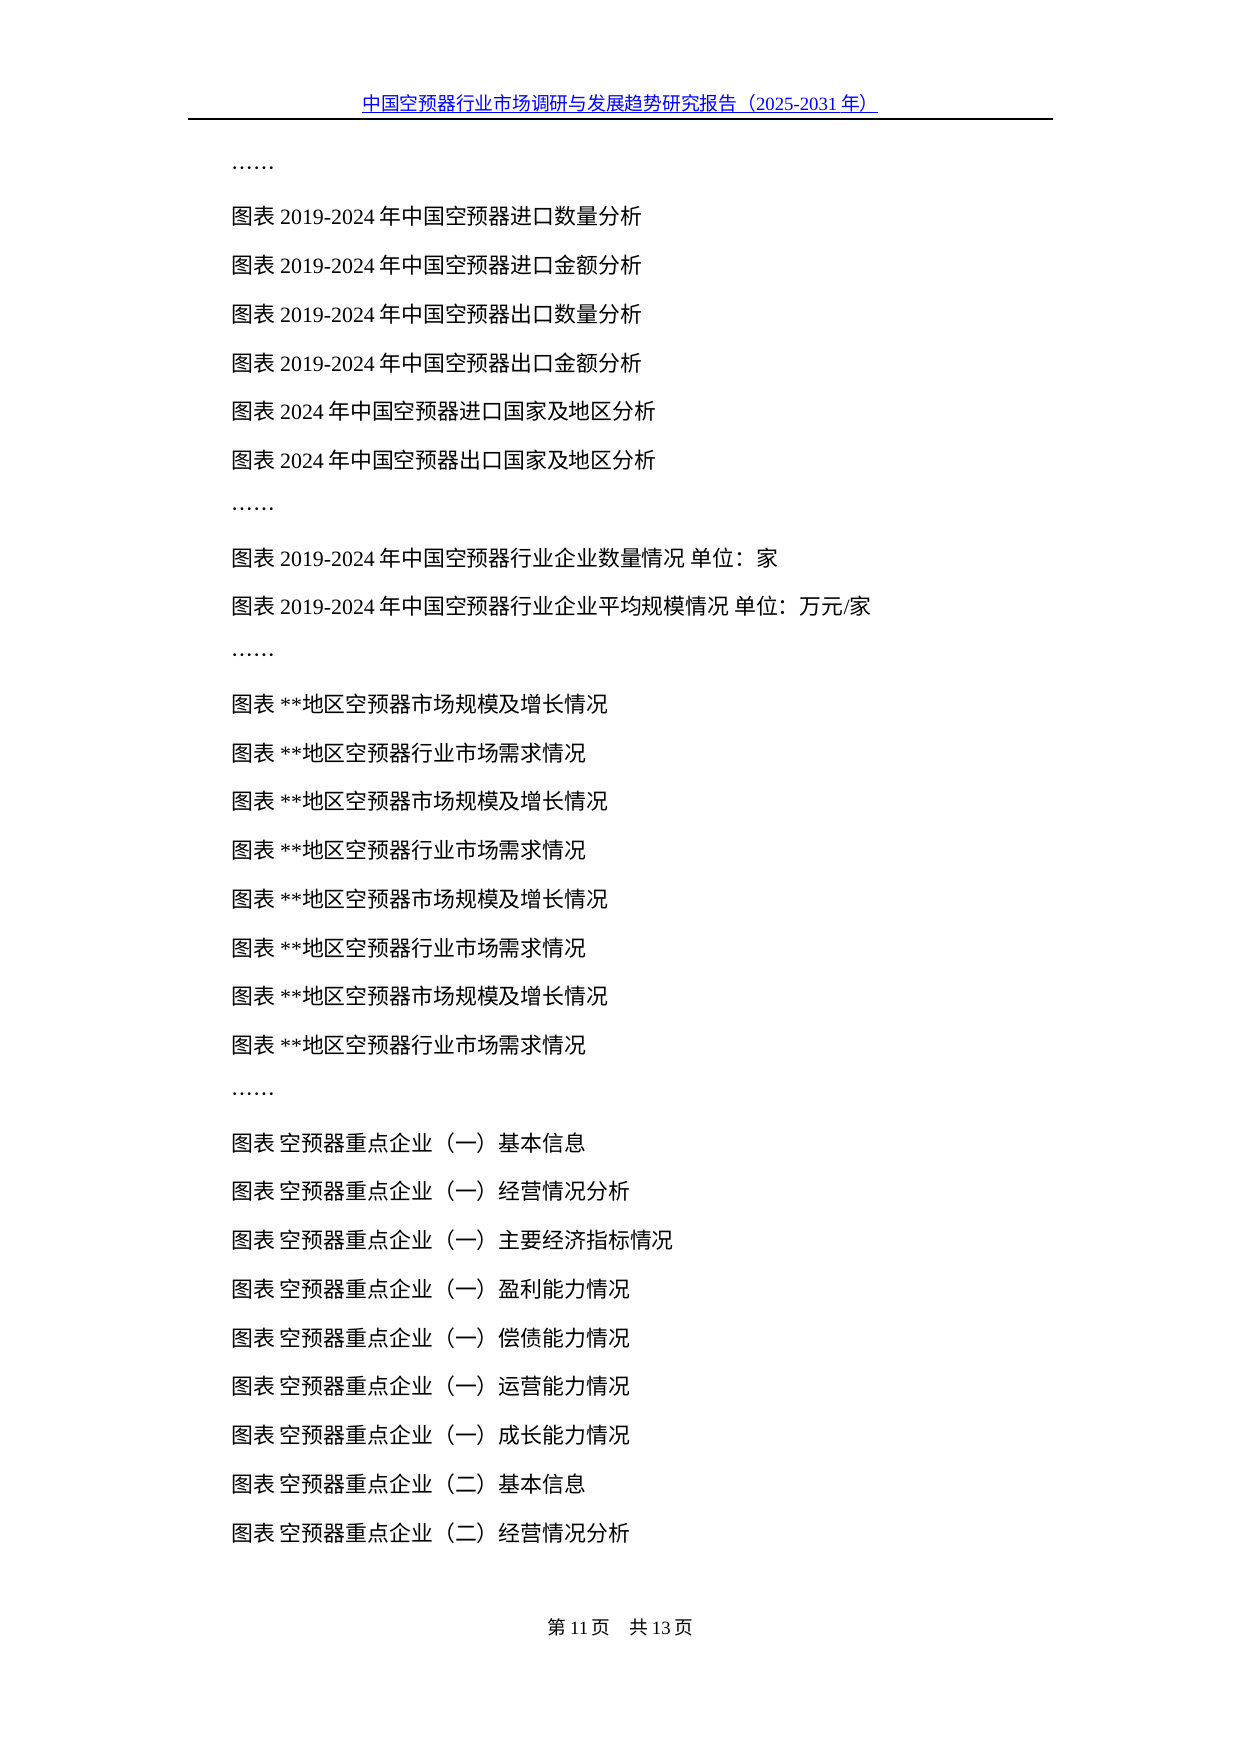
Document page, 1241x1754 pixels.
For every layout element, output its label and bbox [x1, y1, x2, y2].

text [187, 150, 1053, 1548]
